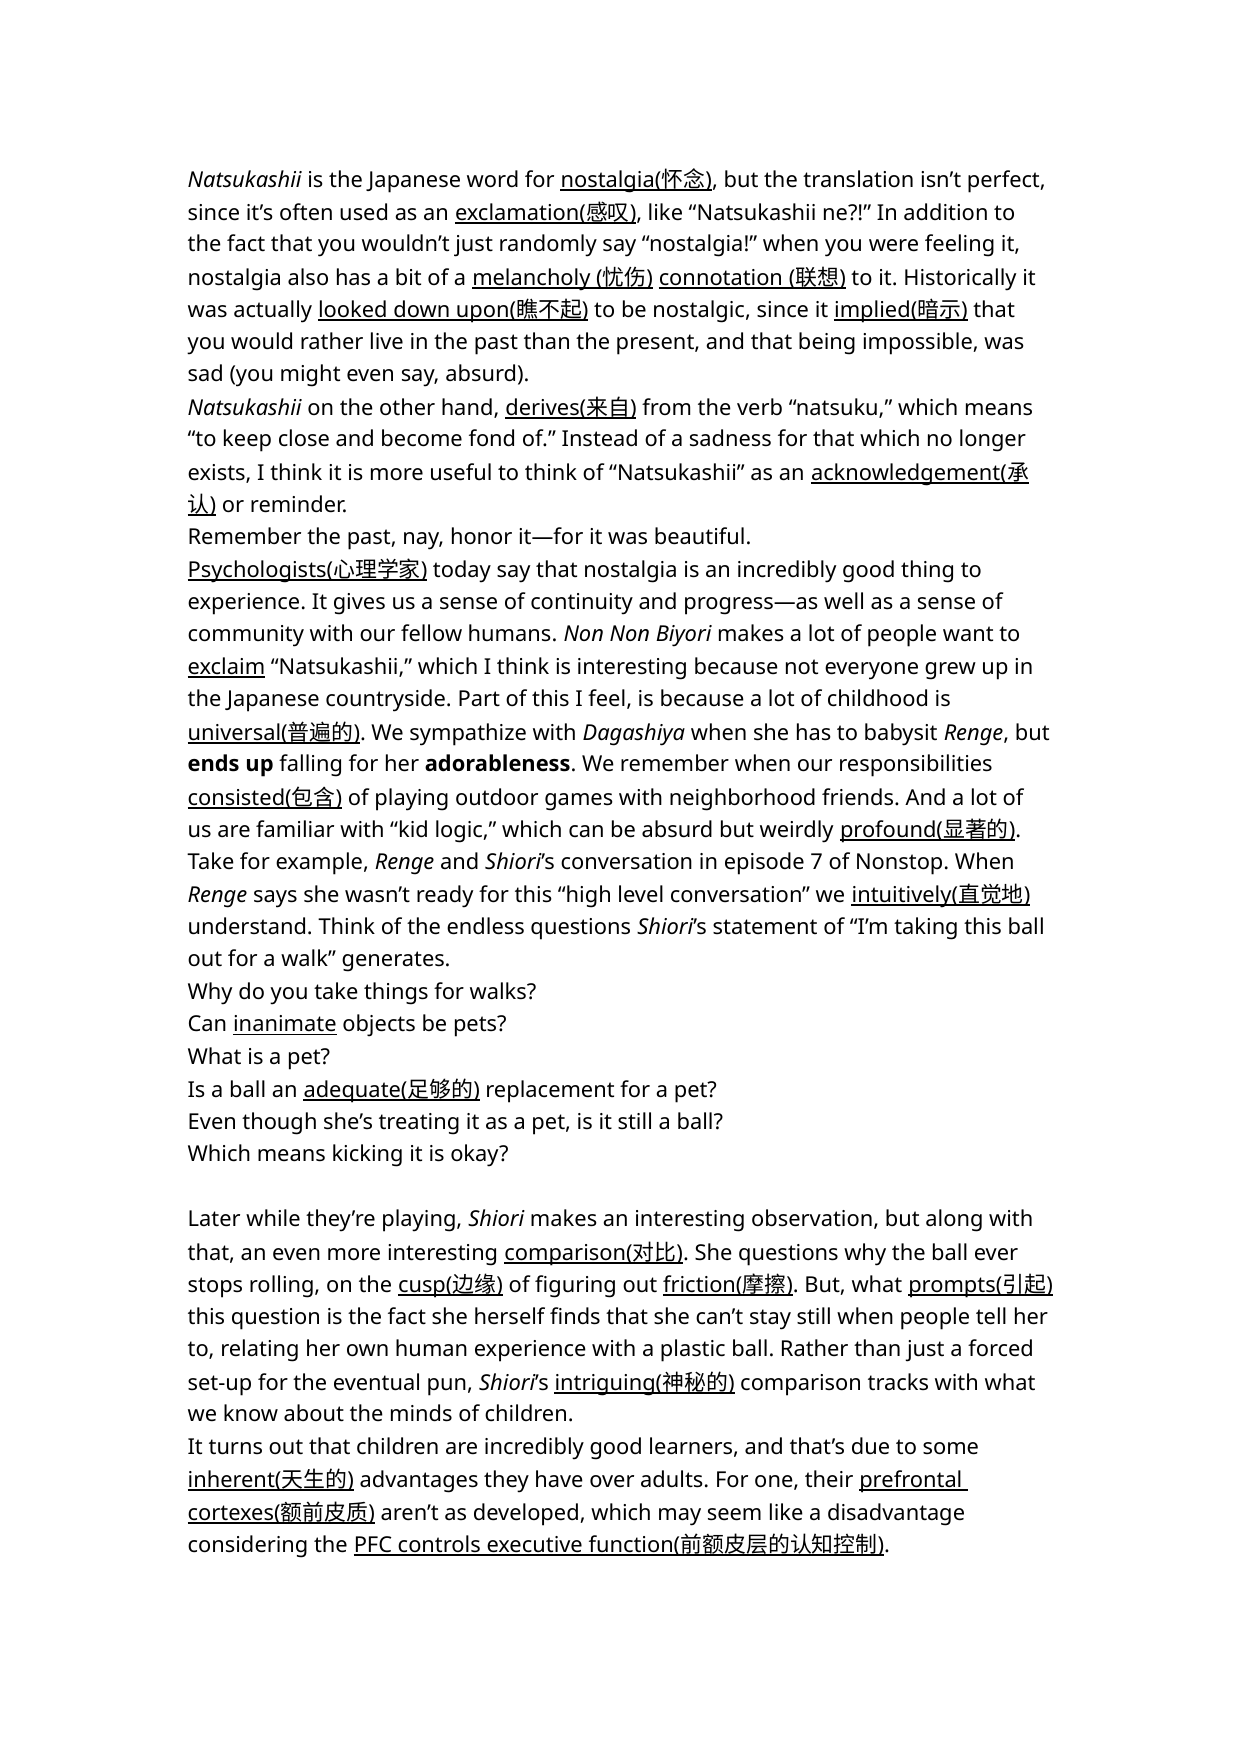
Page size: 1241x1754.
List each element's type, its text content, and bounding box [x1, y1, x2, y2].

text Can inanimate objects be pets? [187, 1007, 1053, 1039]
text Later while they’re playing, Shiori makes an interesting observation, but along with that, an even more interesting comparison(对比). She questions why the ball ever stops rolling, on the cusp(边缘) of figuring out friction(摩擦). But, what prompts(引起) this question is the fact she herself finds that she can’t stay still when people tell her to, relating her own human experience with a plastic ball. Rather than just a forced set-up for the eventual pun, Shiori’s intriguing(神秘的) comparison tracks with what we know about the minds of children. [187, 1202, 1053, 1429]
text Natsukashii is the Japanese word for nostalgia(怀念), but the translation isn’t perfect, since it’s often used as an exclamation(感叹), like “Natsukashii ne?!” In addition to the fact that you wouldn’t just randomly say “nostalgia!” when you were feeling it, nostalgia also has a bit of a melancholy (忧伤) connotation (联想) to it. Historically it was actually looked down upon(瞧不起) to be nostalgic, since it implied(暗示) that you would rather live in the past than the present, and that being impossible, was sad (you might even say, absurd). [187, 162, 1053, 389]
text Psychologists(心理学家) today say that nostalgia is an incredibly good thing to experience. It gives us a sense of continuity and progress—as well as a sense of community with our fellow humans. Non Non Biyori makes a lot of people want to exclaim “Natsukashii,” which I think is interesting because not everyone grew up in the Japanese countryside. Part of this I feel, is because a lot of childhood is universal(普遍的). We sympathize with Dagashiya when she has to babysit Renge, but ends up falling for her adorableness. We remember when our responsibilities consisted(包含) of playing outdoor games with neighborhood friends. And a lot of us are familiar with “kid logic,” which can be absurd but weirdly profound(显著的). [187, 552, 1053, 844]
text Why do you take things for walks? [187, 974, 1053, 1007]
text Which means kicking it is okay? [187, 1137, 1053, 1169]
text Remember the past, nay, honor it—for it was beautiful. [187, 519, 1053, 552]
text Take for example, Renge and Shiori’s conversation in episode 7 of Nonstop. When Renge says she wasn’t ready for this “high level conversation” we intuitively(直觉地) understand. Think of the endless questions Shiori’s statement of “I’m taking this ball out for a walk” generates. [187, 844, 1053, 974]
text Even though she’s treating it as a pet, is it still a ball? [187, 1104, 1053, 1137]
text Is a ball an adequate(足够的) replacement for a pet? [187, 1072, 1053, 1104]
text What is a pet? [187, 1039, 1053, 1072]
text It turns out that children are incredibly good learners, and that’s due to some inherent(天生的) advantages they have over adults. For one, their prefrontal cortexes(额前皮质) aren’t as developed, which may seem like a disadvantage considering the PFC controls executive function(前额皮层的认知控制). [187, 1429, 1053, 1559]
text Natsukashii on the other hand, derives(来自) from the verb “natsuku,” which means “to keep close and become fond of.” Instead of a sadness for that which no longer exists, I think it is more useful to think of “Natsukashii” as an acknowledgement(承认) or reminder. [187, 389, 1053, 519]
